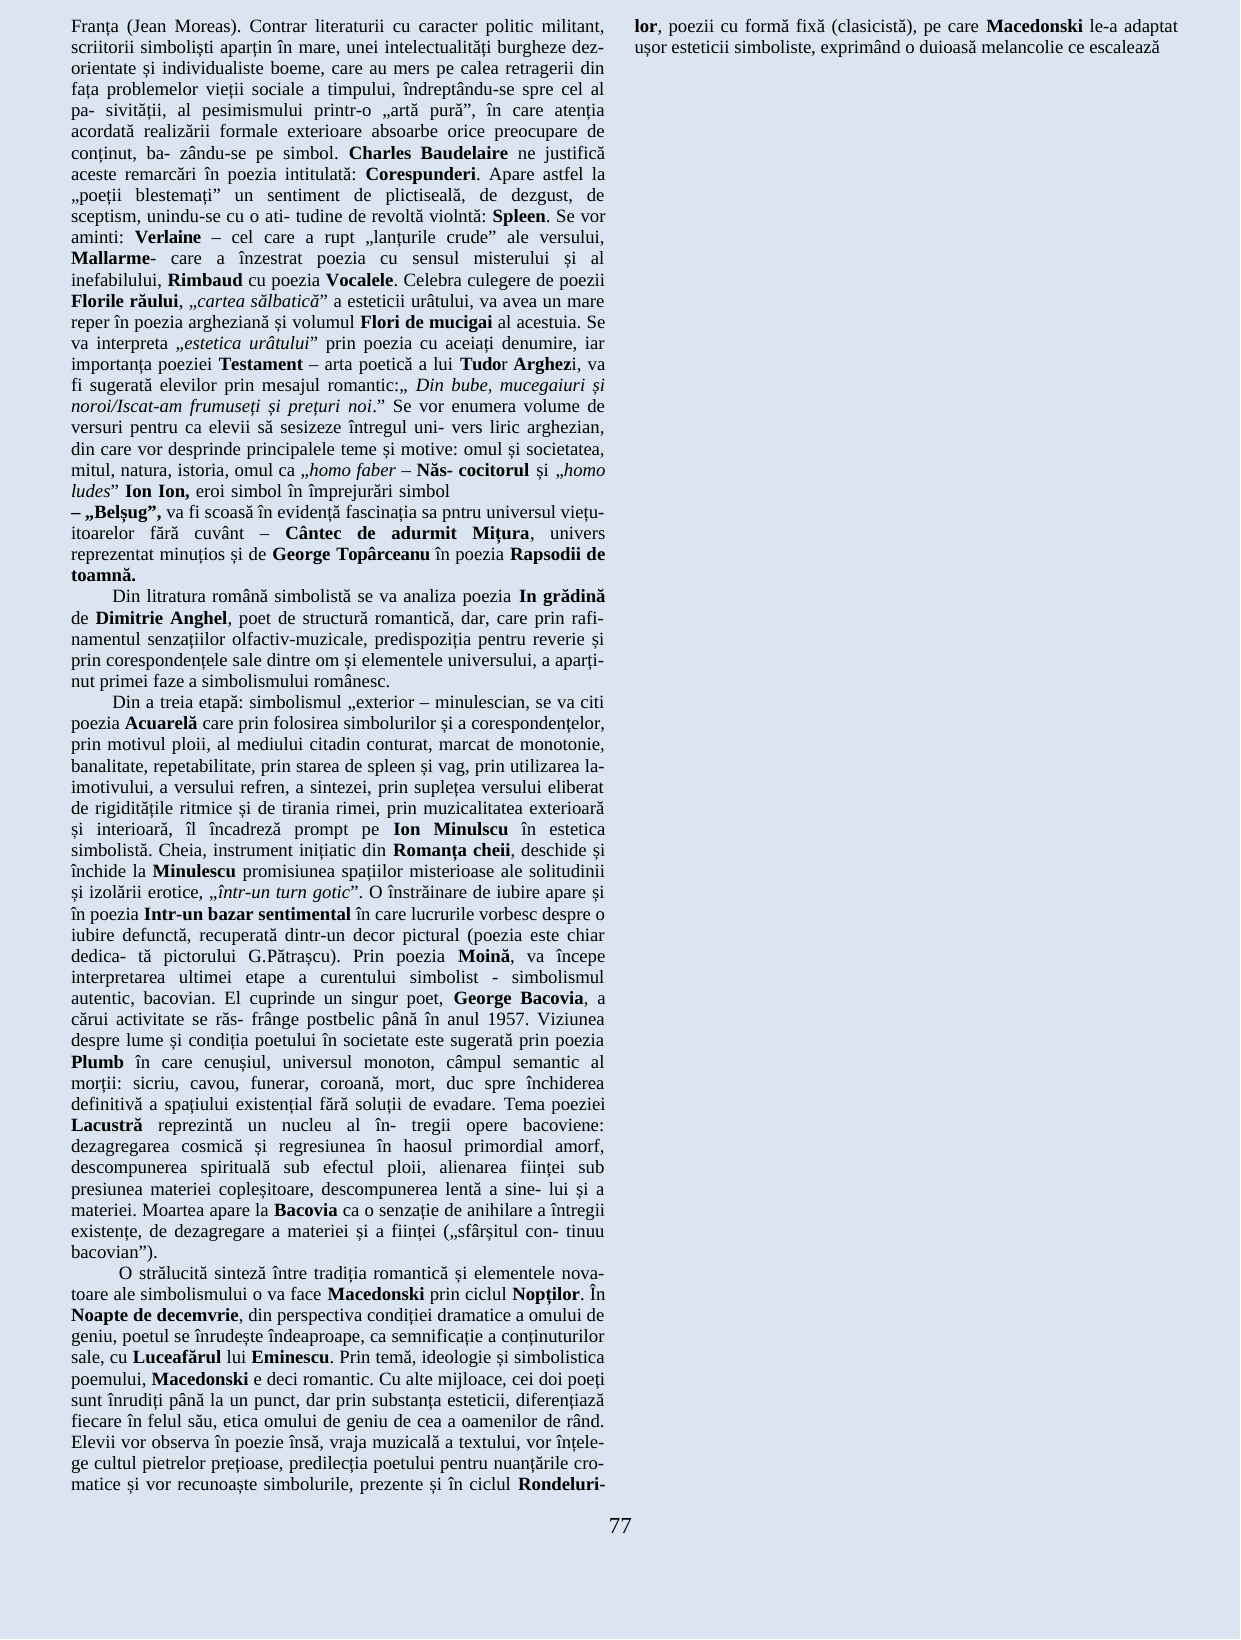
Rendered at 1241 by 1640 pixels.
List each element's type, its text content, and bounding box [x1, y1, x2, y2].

text – „Belșug”, va fi scoasă în evidență fascinația sa pntru universul viețu- itoarelor fără cuvânt – Cântec de adurmit Mițura, univers reprezentat minuțios și de George Topârceanu în poezia Rapsodii de toamnă. [71, 501, 605, 586]
text Franța (Jean Moreas). Contrar literaturii cu caracter politic militant, scriitorii simboliști aparțin în mare, unei intelectualități burgheze dez- orientate și individualiste boeme, care au mers pe calea retragerii din fața problemelor vieții sociale a timpului, îndreptându-se spre cel al pa- sivității, al pesimismului printr-o „artă pură”, în care atenția acordată realizării formale exterioare absoarbe orice preocupare de conținut, ba- zându-se pe simbol. Charles Baudelaire ne justifică aceste remarcări în poezia intitulată: Corespunderi. Apare astfel la „poeții blestemați” un sentiment de plictiseală, de dezgust, de sceptism, unindu-se cu o ati- tudine de revoltă violntă: Spleen. Se vor aminti: Verlaine – cel care a rupt „lanțurile crude” ale versului, Mallarme- care a înzestrat poezia cu sensul misterului și al inefabilului, Rimbaud cu poezia Vocalele. Celebra culegere de poezii Florile răului, „cartea sălbatică” a esteticii urâtului, va avea un mare reper în poezia argheziană și volumul Flori de mucigai al acestuia. Se va interpreta „estetica urâtului” prin poezia cu aceiați denumire, iar importanța poeziei Testament – arta poetică a lui Tudor Arghezi, va fi sugerată elevilor prin mesajul romantic:„ Din bube, mucegaiuri și noroi/Iscat-am frumuseți și prețuri noi.” Se vor enumera volume de versuri pentru ca elevii să sesizeze întregul uni- vers liric arghezian, din care vor desprinde principalele teme și motive: omul și societatea, mitul, natura, istoria, omul ca „homo faber – Năs- cocitorul și „homo ludes” Ion Ion, eroi simbol în împrejurări simbol [71, 15, 605, 501]
text Din litratura română simbolistă se va analiza poezia In grădină de Dimitrie Anghel, poet de structură romantică, dar, care prin rafi- namentul senzațiilor olfactiv-muzicale, predispoziția pentru reverie și prin corespondențele sale dintre om și elementele universului, a aparți- nut primei faze a simbolismului românesc. [71, 586, 605, 692]
text Din a treia etapă: simbolismul „exterior – minulescian, se va citi poezia Acuarelă care prin folosirea simbolurilor și a corespondențelor, prin motivul ploii, al mediului citadin conturat, marcat de monotonie, banalitate, repetabilitate, prin starea de spleen și vag, prin utilizarea la- imotivului, a versului refren, a sintezei, prin suplețea versului eliberat de rigiditățile ritmice și de tirania rimei, prin muzicalitatea exterioară și interioară, îl încadreză prompt pe Ion Minulscu în estetica simbolistă. Cheia, instrument inițiatic din Romanța cheii, deschide și închide la Minulescu promisiunea spațiilor misterioase ale solitudinii și izolării erotice, „într-un turn gotic”. O înstrăinare de iubire apare și în poezia Intr-un bazar sentimental în care lucrurile vorbesc despre o iubire defunctă, recuperată dintr-un decor pictural (poezia este chiar dedica- tă pictorului G.Pătrașcu). Prin poezia Moină, va începe interpretarea ultimei etape a curentului simbolist - simbolismul autentic, bacovian. El cuprinde un singur poet, George Bacovia, a cărui activitate se răs- frânge postbelic până în anul 1957. Viziunea despre lume și condiția poetului în societate este sugerată prin poezia Plumb în care cenușiul, universul monoton, câmpul semantic al morții: sicriu, cavou, funerar, coroană, mort, duc spre închiderea definitivă a spațiului existențial fără soluții de evadare. Tema poeziei Lacustră reprezintă un nucleu al în- tregii opere bacoviene: dezagregarea cosmică și regresiunea în haosul primordial amorf, descompunerea spirituală sub efectul ploii, alienarea ființei sub presiunea materiei copleșitoare, descompunerea lentă a sine- lui și a materiei. Moartea apare la Bacovia ca o senzație de anihilare a întregii existențe, de dezagregare a materiei și a ființei („sfârșitul con- tinuu bacovian”). [71, 692, 605, 1262]
text O strălucită sinteză între tradiția romantică și elementele nova- toare ale simbolismului o va face Macedonski prin ciclul Nopților. În Noapte de decemvrie, din perspectiva condiției dramatice a omului de geniu, poetul se înrudește îndeaproape, ca semnificație a conținuturilor sale, cu Luceafărul lui Eminescu. Prin temă, ideologie și simbolistica poemului, Macedonski e deci romantic. Cu alte mijloace, cei doi poeți sunt înrudiți până la un punct, dar prin substanța esteticii, diferențiază fiecare în felul său, etica omului de geniu de cea a oamenilor de rând. Elevii vor observa în poezie însă, vraja muzicală a textului, vor înțele- ge cultul pietrelor prețioase, predilecția poetului pentru nuanțările cro- matice și vor recunoaște simbolurile, prezente și în ciclul Rondeluri- lor, poezii cu formă fixă (clasicistă), pe care Macedonski le-a adaptat ușor esteticii simboliste, exprimând o duioasă melancolie ce escalează [71, 1262, 605, 1495]
